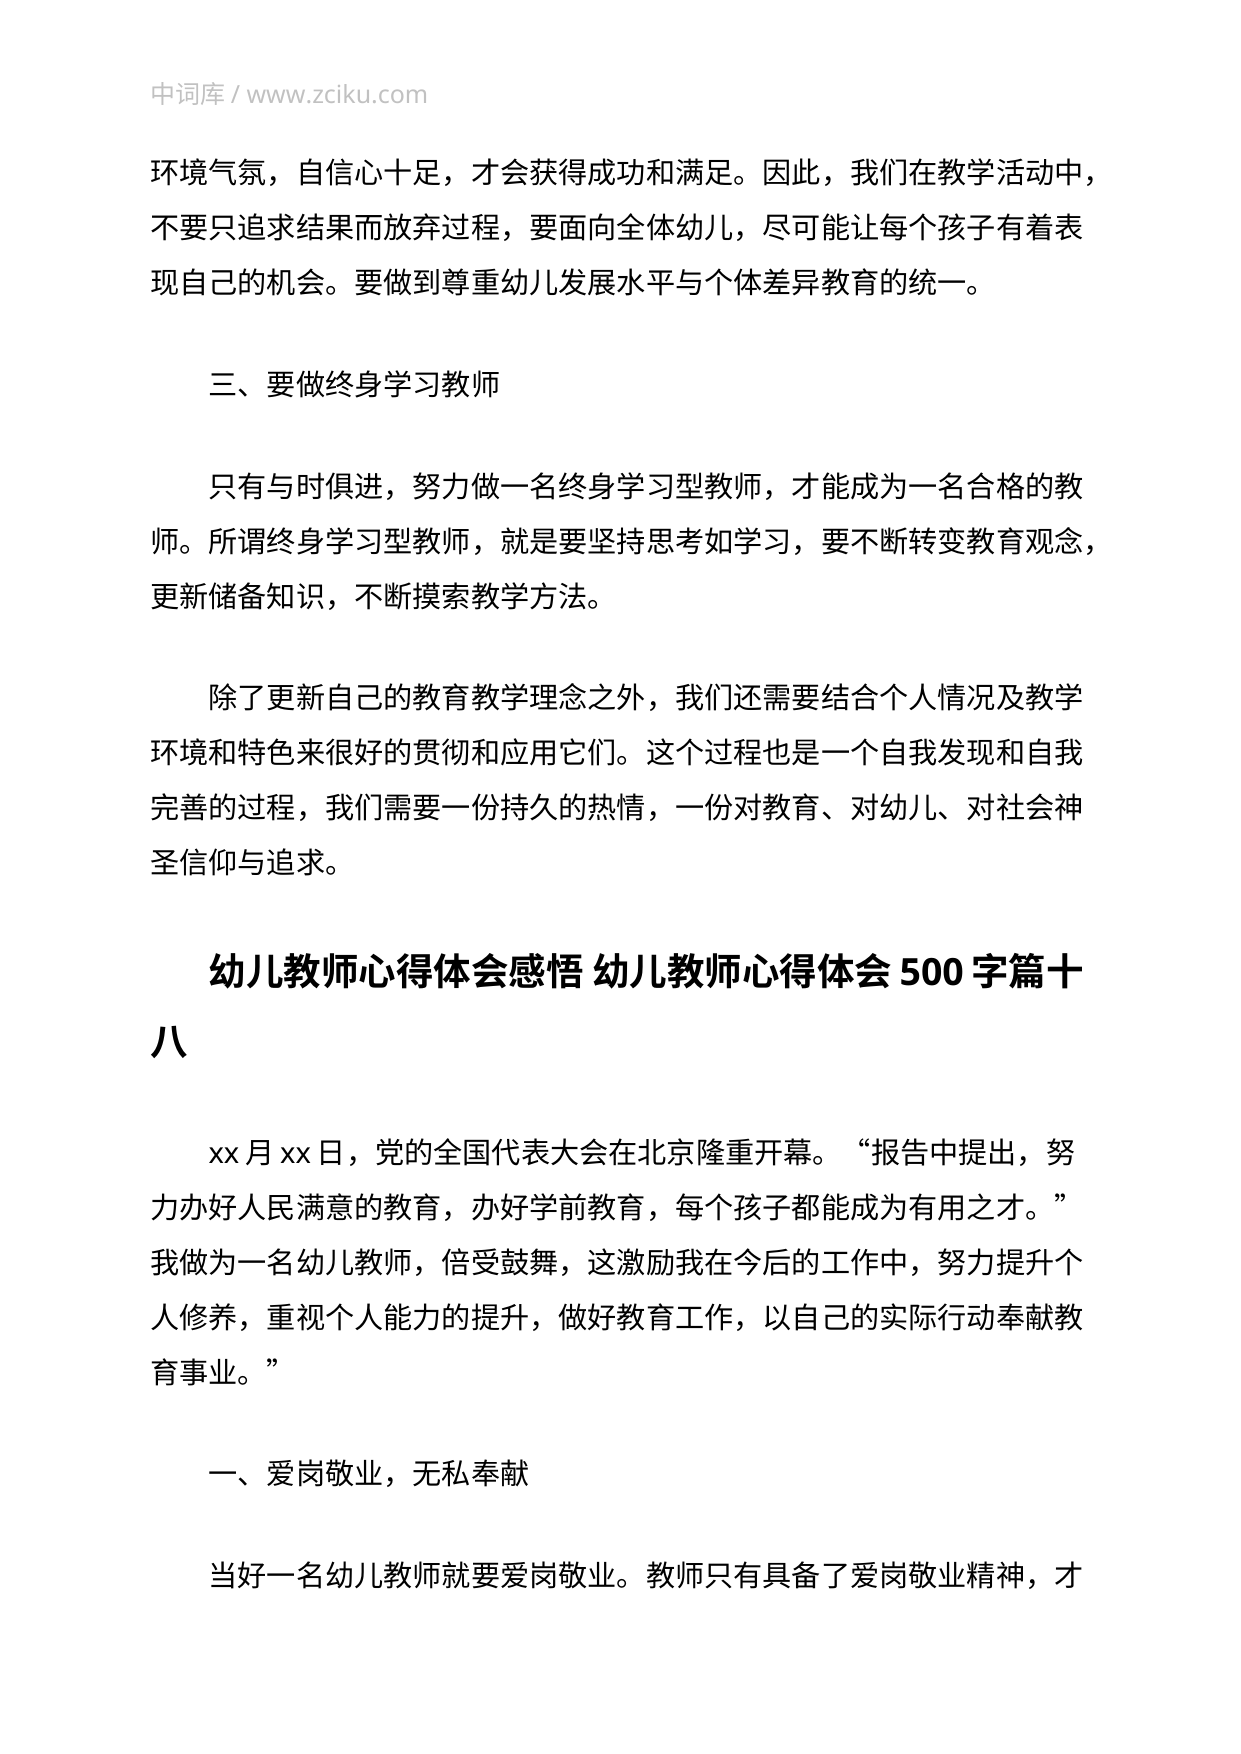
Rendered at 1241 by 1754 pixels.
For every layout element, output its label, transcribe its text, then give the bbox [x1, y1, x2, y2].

text xx月xx日，党的全国代表大会在北京隆重开幕。“报告中提出，努力办好人民满意的教育，办好学前教育，每个孩子都能成为有用之才。”我做为一名幼儿教师，倍受鼓舞，这激励我在今后的工作中，努力提升个人修养，重视个人能力的提升，做好教育工作，以自己的实际行动奉献教育事业。” [150, 1129, 1090, 1391]
text 只有与时俱进，努力做一名终身学习型教师，才能成为一名合格的教师。所谓终身学习型教师，就是要坚持思考如学习，要不断转变教育观念，更新储备知识，不断摸索教学方法。 [150, 463, 1090, 615]
text 除了更新自己的教育教学理念之外，我们还需要结合个人情况及教学环境和特色来很好的贯彻和应用它们。这个过程也是一个自我发现和自我完善的过程，我们需要一份持久的热情，一份对教育、对幼儿、对社会神圣信仰与追求。 [150, 675, 1090, 882]
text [150, 1553, 1090, 1595]
text 一、爱岗敬业，无私奉献 [150, 1451, 1090, 1493]
text 幼儿教师心得体会感悟 幼儿教师心得体会500字篇十八 [150, 941, 1090, 1066]
text 三、要做终身学习教师 [150, 362, 1090, 404]
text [150, 150, 1090, 302]
